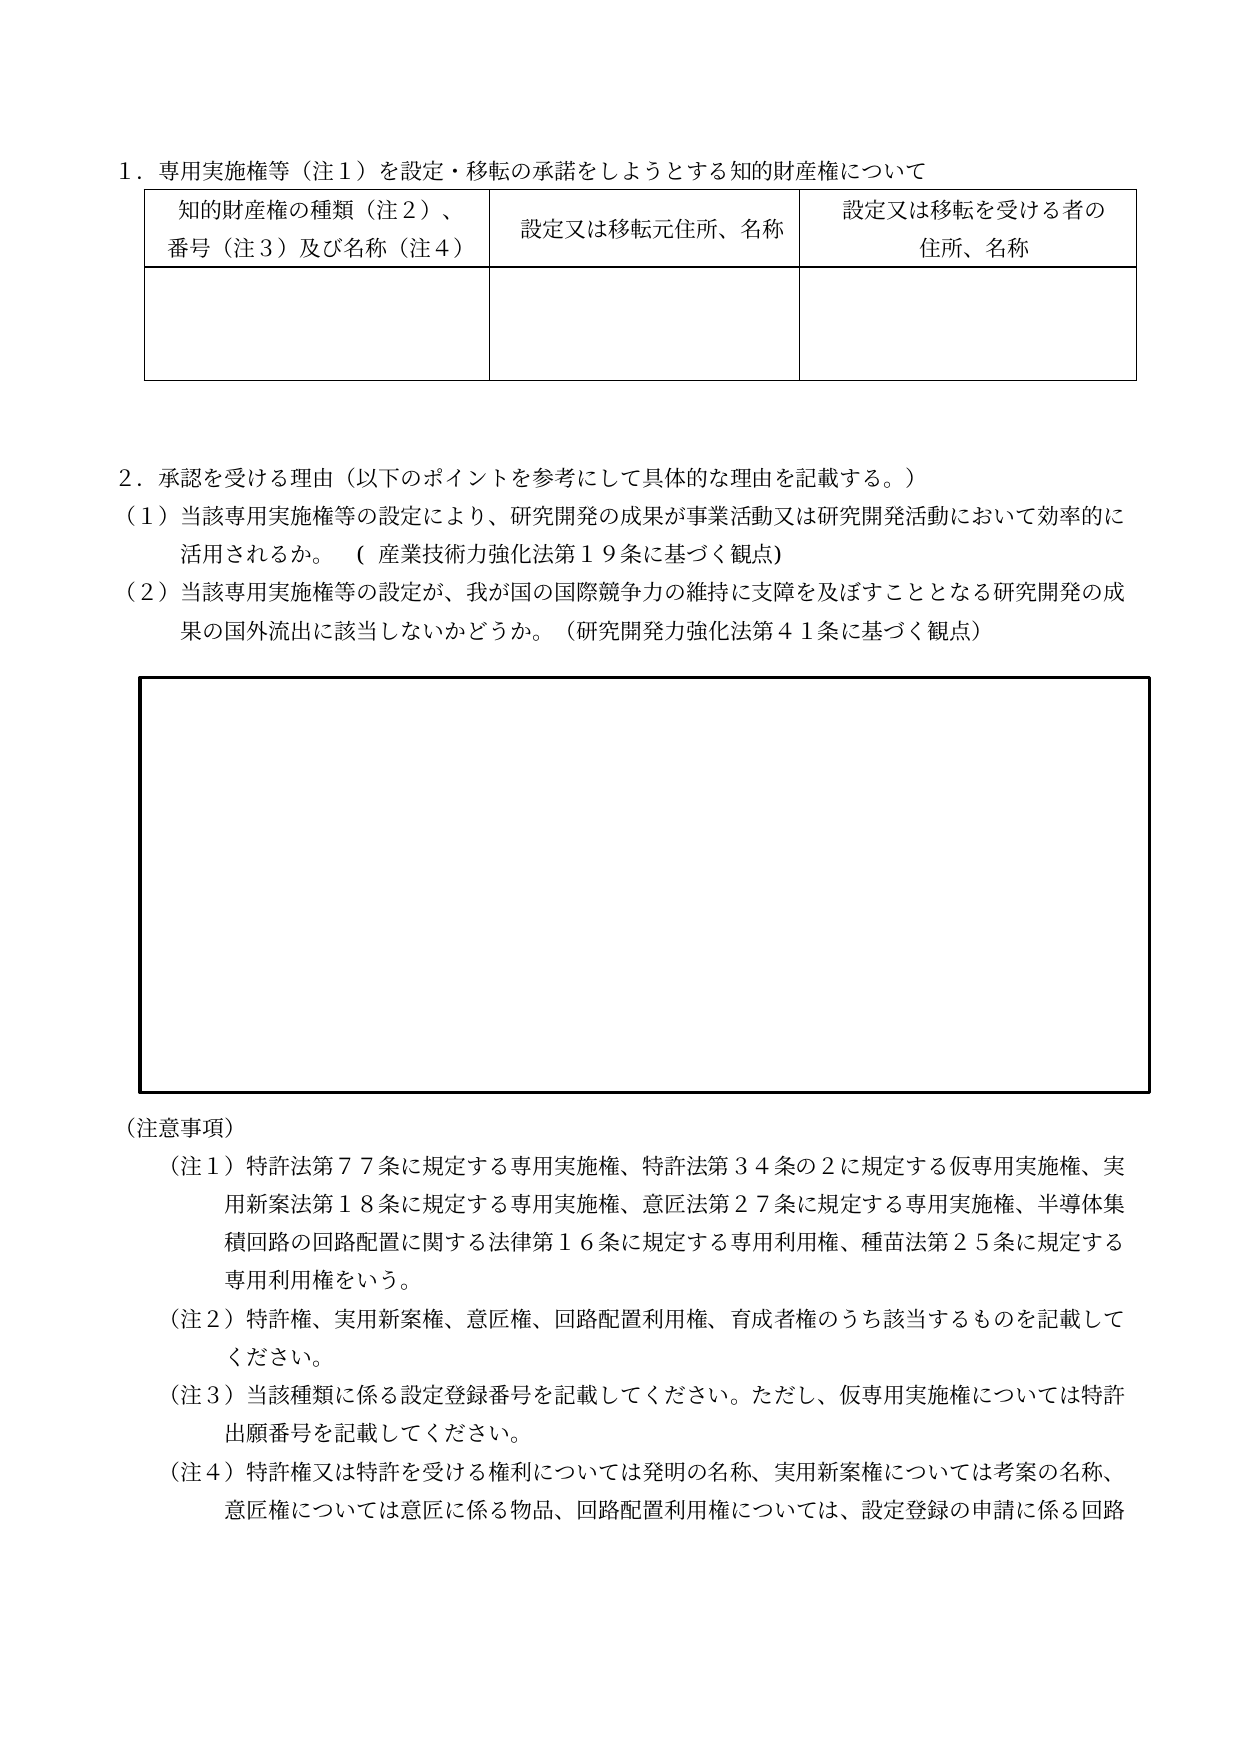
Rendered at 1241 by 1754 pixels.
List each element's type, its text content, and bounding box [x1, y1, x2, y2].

table_cell [800, 268, 1136, 380]
text （１）当該専用実施権等の設定により、研究開発の成果が事業活動又は研究開発活動において効率的に活用されるか。 (産業技術力強化法第１９条に基づく観点) [114, 496, 1126, 572]
text （注２）特許権、実用新案権、意匠権、回路配置利用権、育成者権のうち該当するものを記載してください。 [137, 1299, 1126, 1375]
text （注意事項） [114, 1107, 1126, 1146]
table_header 設定又は移転を受ける者の 住所、名称 [800, 190, 1136, 266]
text （２）当該専用実施権等の設定が、我が国の国際競争力の維持に支障を及ぼすこととなる研究開発の成果の国外流出に該当しないかどうか。（研究開発力強化法第４１条に基づく観点） [114, 572, 1126, 649]
text １．専用実施権等（注１）を設定・移転の承諾をしようとする知的財産権について [114, 151, 1126, 189]
text ２．承認を受ける理由（以下のポイントを参考にして具体的な理由を記載する。） [114, 458, 1126, 496]
table_header 知的財産権の種類（注２）、 番号（注３）及び名称（注４） [145, 190, 489, 266]
table_cell [145, 268, 489, 380]
table_cell [490, 268, 799, 380]
table_header 設定又は移転元住所、名称 [490, 190, 799, 266]
text （注１）特許法第７７条に規定する専用実施権、特許法第３４条の２に規定する仮専用実施権、実用新案法第１８条に規定する専用実施権、意匠法第２７条に規定する専用実施権、半導体集積回路の回路配置に関する法律第１６条に規定する専用利用権、種苗法第２５条に規定する専用利用権をいう。 [142, 1146, 1126, 1299]
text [137, 1452, 1126, 1528]
text （注３）当該種類に係る設定登録番号を記載してください。ただし、仮専用実施権については特許出願番号を記載してください。 [137, 1375, 1126, 1452]
